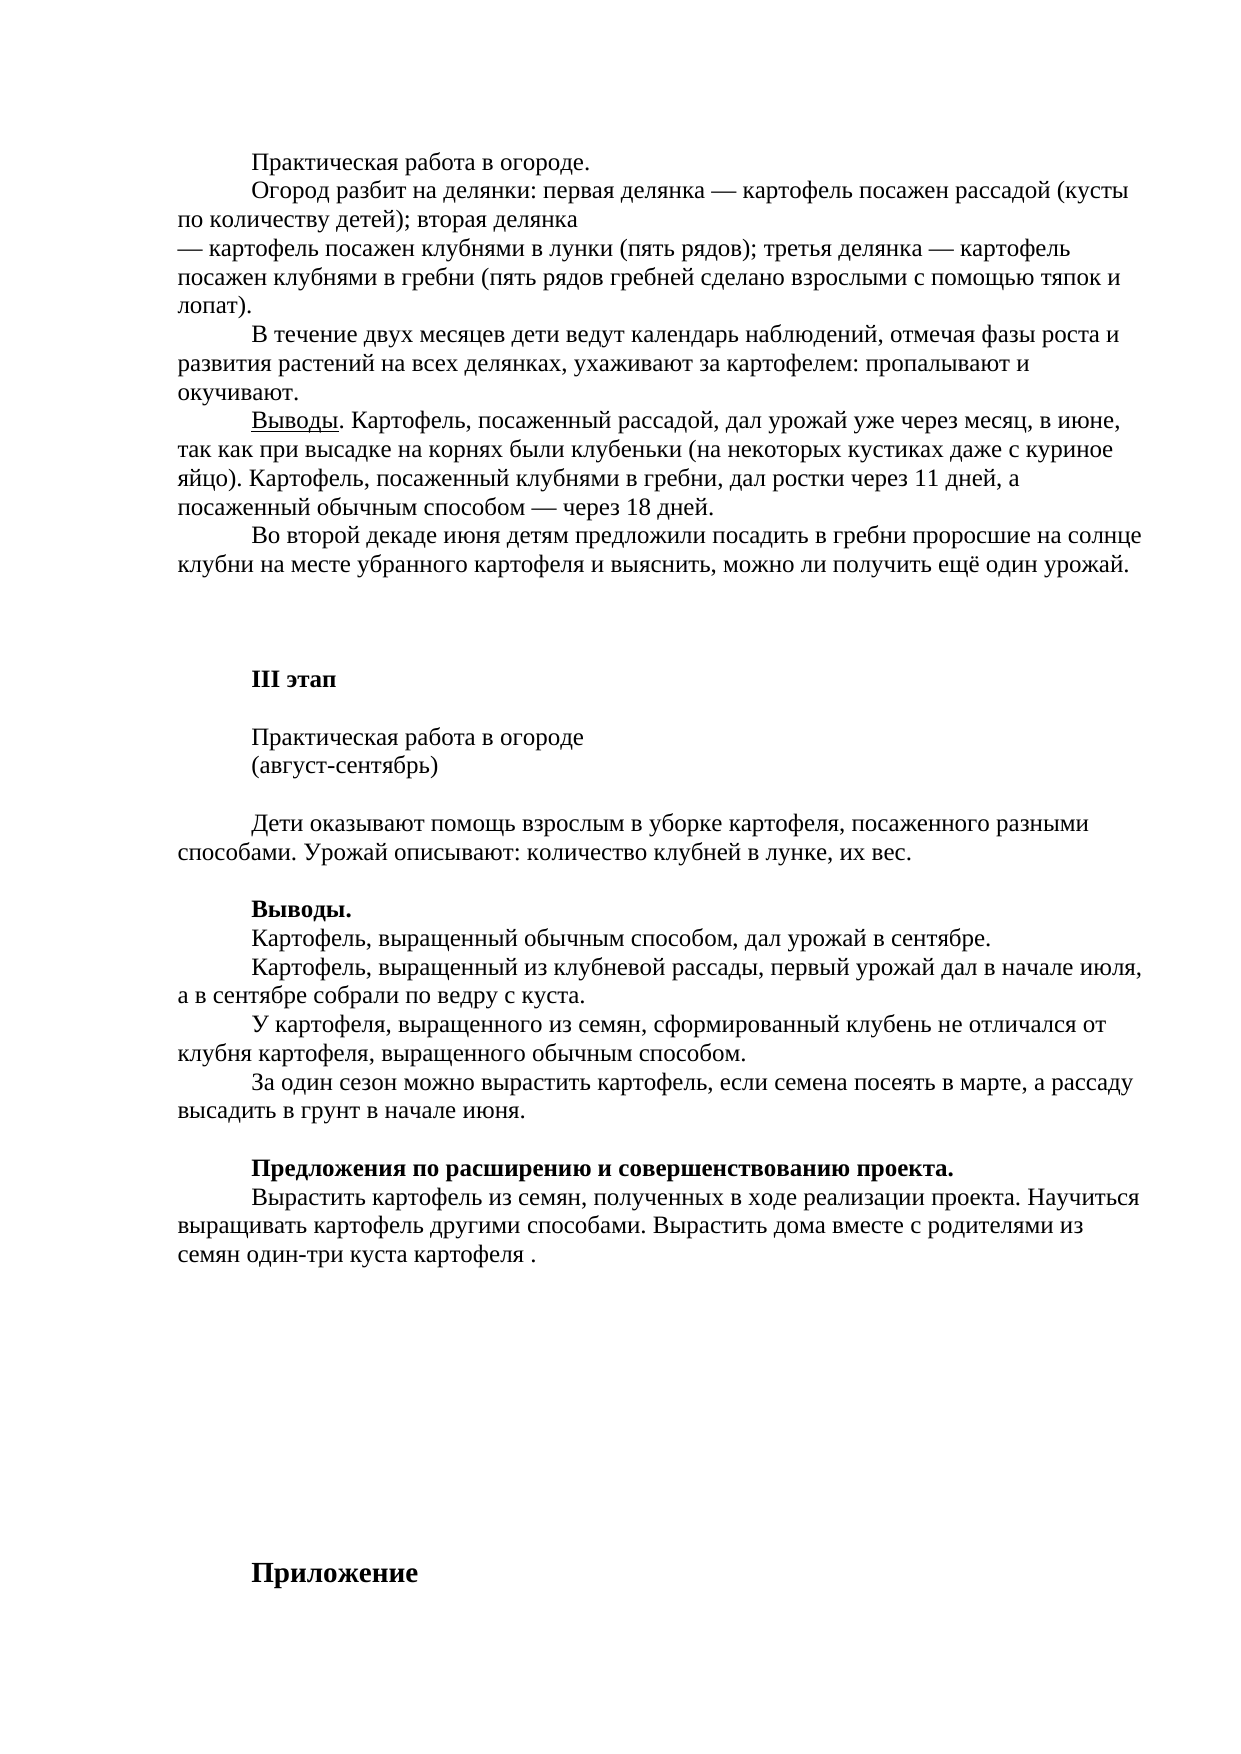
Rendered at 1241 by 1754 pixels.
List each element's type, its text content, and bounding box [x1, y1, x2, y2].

text Выводы. Картофель, посаженный рассадой, дал урожай уже через месяц, в июне, так как при высадке на корнях были клубеньки (на некоторых кустиках даже с куриное яйцо). Картофель, посаженный клубнями в гребни, дал ростки через 11 дней, а посаженный обычным способом — через 18 дней. [177, 406, 1152, 521]
text У картофеля, выращенного из семян, сформированный клубень не отличался от клубня картофеля, выращенного обычным способом. [177, 1009, 1152, 1067]
text За один сезон можно вырастить картофель, если семена посеять в марте, а рассаду высадить в грунт в начале июня. [177, 1067, 1152, 1124]
text Приложение [177, 1556, 1152, 1589]
text Практическая работа в огороде. [177, 147, 1152, 176]
text Практическая работа в огороде [177, 722, 1152, 751]
text Предложения по расширению и совершенствованию проекта. [177, 1153, 1152, 1182]
text III этап [177, 664, 1152, 693]
text (август-сентябрь) [177, 751, 1152, 779]
text Картофель, выращенный обычным способом, дал урожай в сентябре. [177, 923, 1152, 952]
text Выводы. [177, 894, 1152, 923]
text Дети оказывают помощь взрослым в уборке картофеля, посаженного разными способами. Урожай описывают: количество клубней в лунке, их вес. [177, 808, 1152, 866]
text Картофель, выращенный из клубневой рассады, первый урожай дал в начале июля, а в сентябре собрали по ведру с куста. [177, 952, 1152, 1009]
text В течение двух месяцев дети ведут календарь наблюдений, отмечая фазы роста и развития растений на всех делянках, ухаживают за картофелем: пропалывают и окучивают. [177, 319, 1152, 406]
text Вырастить картофель из семян, полученных в ходе реализации проекта. Научиться выращивать картофель другими способами. Вырастить дома вместе с родителями из семян один-три куста картофеля . [177, 1182, 1152, 1268]
text Во второй декаде июня детям предложили посадить в гребни проросшие на солнце клубни на месте убранного картофеля и выяснить, можно ли получить ещё один урожай. [177, 521, 1152, 578]
text Огород разбит на делянки: первая делянка — картофель посажен рассадой (кусты по количеству детей); вторая делянка — картофель посажен клубнями в лунки (пять рядов); третья делянка — картофель посажен клубнями в гребни (пять рядов гребней сделано взрослыми с помощью тяпок и лопат). [177, 176, 1152, 319]
